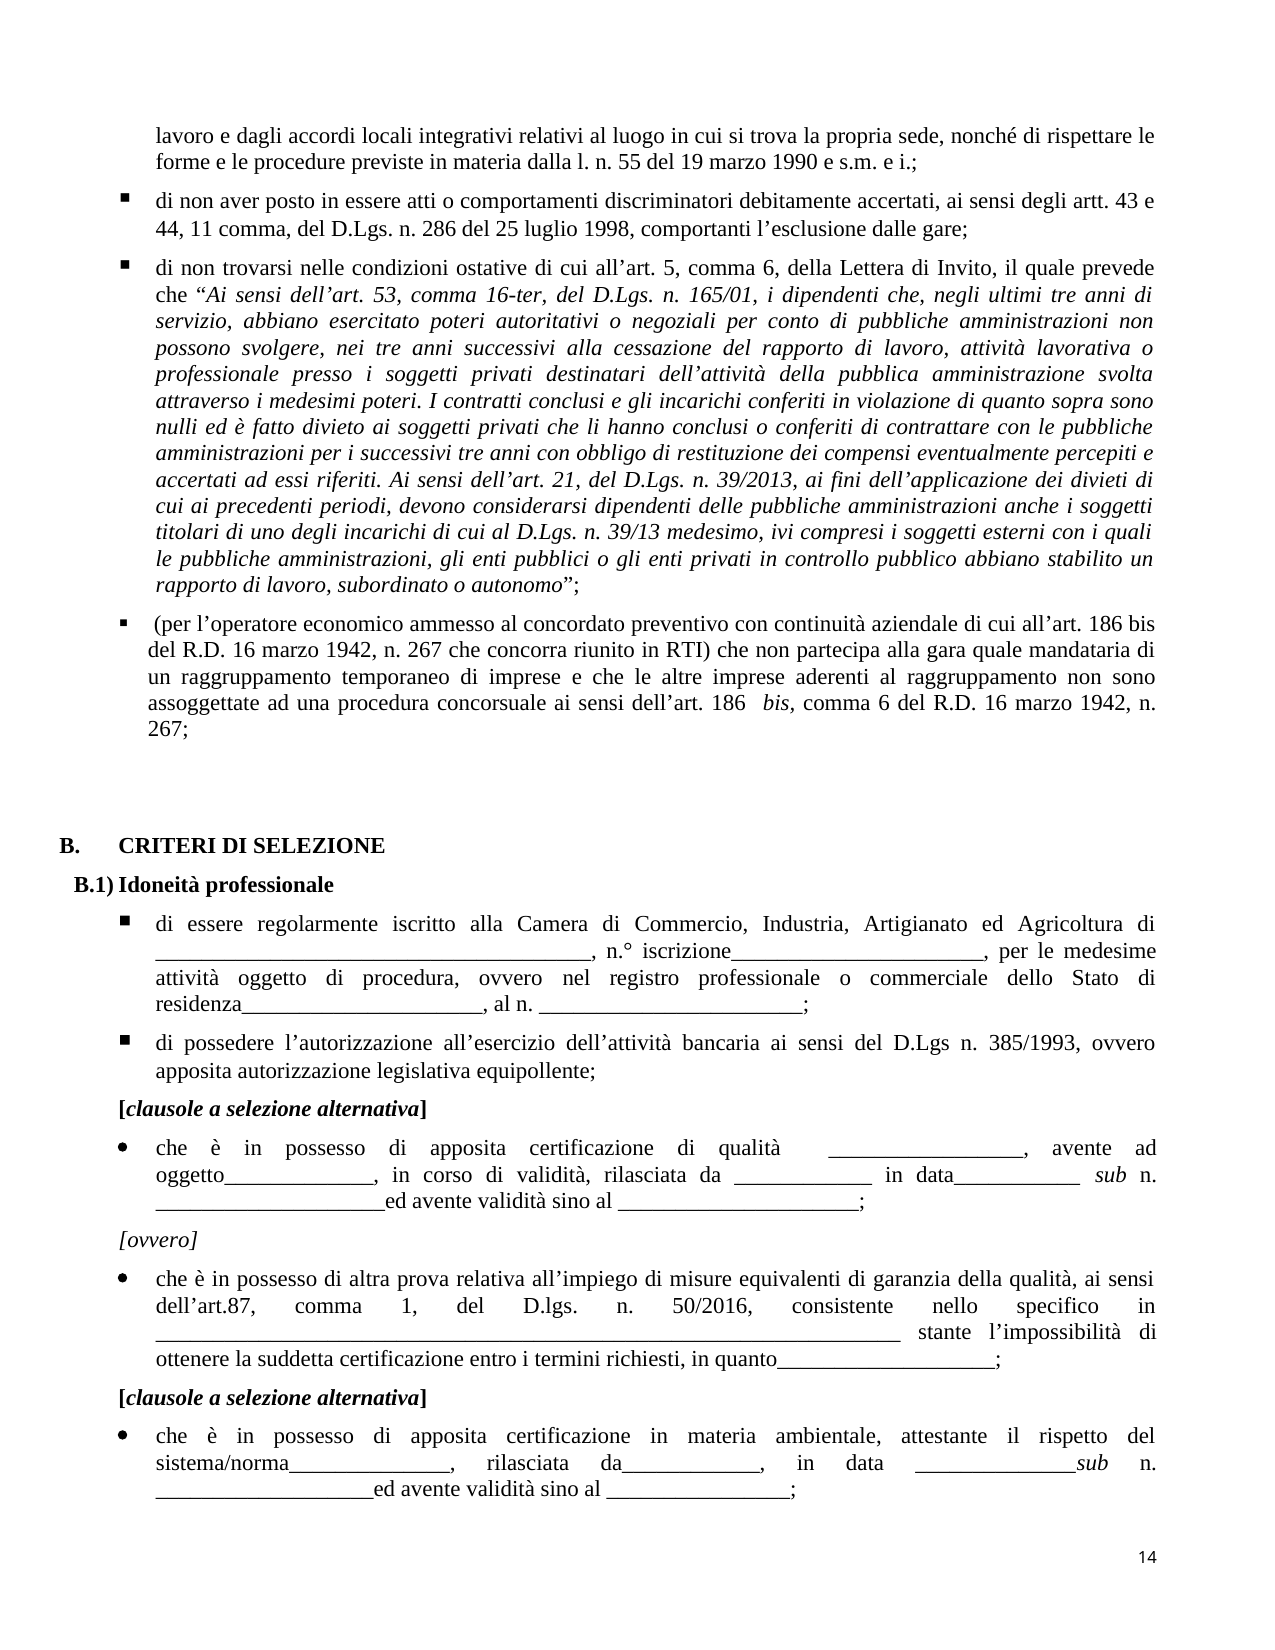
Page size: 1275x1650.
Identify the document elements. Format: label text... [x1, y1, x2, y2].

text [ovvero] [118, 1226, 1157, 1253]
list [118, 122, 1157, 174]
list di non trovarsi nelle condizioni ostative di cui all’art. 5, comma 6, della Lettera di Invito, il quale prevede che “Ai sensi dell’art. 53, comma 16-ter, del D.Lgs. n. 165/01, i dipendenti che, negli ultimi tre anni di servizio, abbiano esercitato poteri autoritativi o negoziali per conto di pubbliche amministrazioni non possono svolgere, nei tre anni successivi alla cessazione del rapporto di lavoro, attività lavorativa o professionale presso i soggetti privati destinatari dell’attività della pubblica amministrazione svolta attraverso i medesimi poteri. I contratti conclusi e gli incarichi conferiti in violazione di quanto sopra sono nulli ed è fatto divieto ai soggetti privati che li hanno conclusi o conferiti di contrattare con le pubbliche amministrazioni per i successivi tre anni con obbligo di restituzione dei compensi eventualmente percepiti e accertati ad essi riferiti. Ai sensi dell’art. 21, del D.Lgs. n. 39/2013, ai fini dell’applicazione dei divieti di cui ai precedenti periodi, devono considerarsi dipendenti delle pubbliche amministrazioni anche i soggetti titolari di uno degli incarichi di cui al D.Lgs. n. 39/13 medesimo, ivi compresi i soggetti esterni con i quali le pubbliche amministrazioni, gli enti pubblici o gli enti privati in controllo pubblico abbiano stabilito un rapporto di lavoro, subordinato o autonomo”; [118, 253, 1157, 597]
list CRITERI DI SELEZIONE [59, 832, 1157, 858]
list Idoneità professionale [74, 871, 1157, 897]
list di non aver posto in essere atti o comportamenti discriminatori debitamente accertati, ai sensi degli artt. 43 e 44, 11 comma, del D.Lgs. n. 286 del 25 luglio 1998, comportanti l’esclusione dalle gare; [118, 187, 1157, 241]
list che è in possesso di apposita certificazione in materia ambientale, attestante il rispetto del sistema/norma______________, rilasciata da____________, in data ______________sub n. ___________________ed avente validità sino al ________________; [118, 1422, 1157, 1502]
list che è in possesso di apposita certificazione di qualità _________________, avente ad oggetto_____________, in corso di validità, rilasciata da ____________ in data___________ sub n. ____________________ed avente validità sino al _____________________; [118, 1134, 1157, 1214]
list di possedere l’autorizzazione all’esercizio dell’attività bancaria ai sensi del D.Lgs n. 385/1993, ovvero apposita autorizzazione legislativa equipollente; [118, 1029, 1157, 1083]
list di essere regolarmente iscritto alla Camera di Commercio, Industria, Artigianato ed Agricoltura di ______________________________________, n.° iscrizione______________________, per le medesime attività oggetto di procedura, ovvero nel registro professionale o commerciale dello Stato di residenza_____________________, al n. _______________________; [118, 910, 1157, 1016]
text [clausole a selezione alternativa] [118, 1096, 1157, 1122]
list che è in possesso di altra prova relativa all’impiego di misure equivalenti di garanzia della qualità, ai sensi dell’art.87, comma 1, del D.lgs. n. 50/2016, consistente nello specifico in _________________________________________________________________ stante l’impossibilità di ottenere la suddetta certificazione entro i termini richiesti, in quanto___________________; [118, 1265, 1157, 1371]
list (per l’operatore economico ammesso al concordato preventivo con continuità aziendale di cui all’art. 186 bis del R.D. 16 marzo 1942, n. 267 che concorra riunito in RTI) che non partecipa alla gara quale mandataria di un raggruppamento temporaneo di imprese e che le altre imprese aderenti al raggruppamento non sono assoggettate ad una procedura concorsuale ai sensi dell’art. 186 bis, comma 6 del R.D. 16 marzo 1942, n. 267; [118, 610, 1157, 742]
text [clausole a selezione alternativa] [118, 1383, 1157, 1410]
